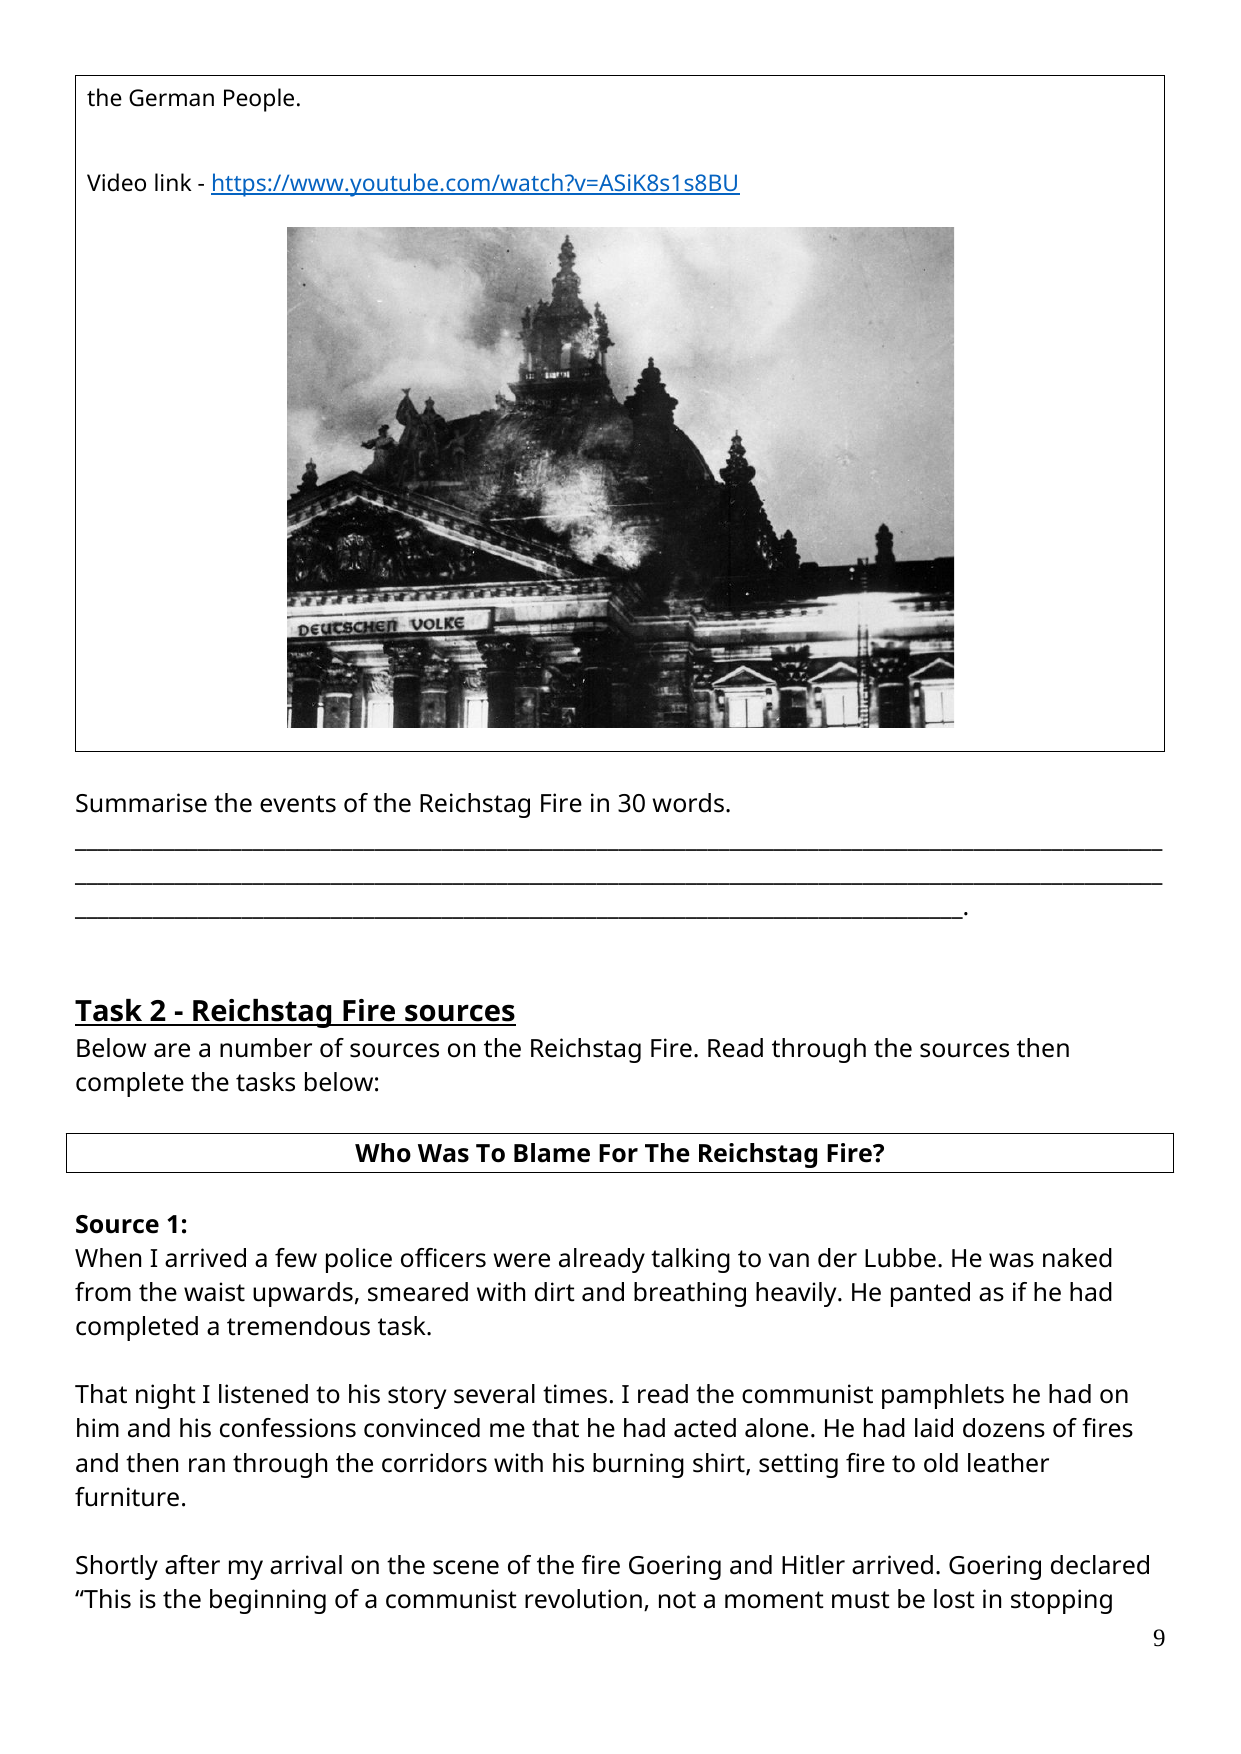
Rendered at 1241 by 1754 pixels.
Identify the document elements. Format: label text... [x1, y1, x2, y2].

text Source 1: [75, 1207, 1165, 1241]
text When I arrived a few police officers were already talking to van der Lubbe. He was naked from the waist upwards, smeared with dirt and breathing heavily. He panted as if he had completed a tremendous task. [75, 1241, 1165, 1343]
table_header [76, 76, 1164, 751]
text Task 2 - Reichstag Fire sources [75, 991, 1165, 1030]
text That night I listened to his story several times. I read the communist pamphlets he had on him and his confessions convinced me that he had acted alone. He had laid dozens of fires and then ran through the corridors with his burning shirt, setting fire to old leather furniture. [75, 1377, 1165, 1513]
text ____________________________________________________________________________________________________________________________________________________________________________________________________________________________________________________________________________________. [75, 820, 1165, 922]
text Below are a number of sources on the Reichstag Fire. Read through the sources then complete the tasks below: [75, 1030, 1165, 1098]
text Summarise the events of the Reichstag Fire in 30 words. [75, 786, 1165, 820]
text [75, 1547, 1165, 1616]
text Who Was To Blame For The Reichstag Fire? [67, 1134, 1173, 1172]
picture [287, 227, 955, 728]
